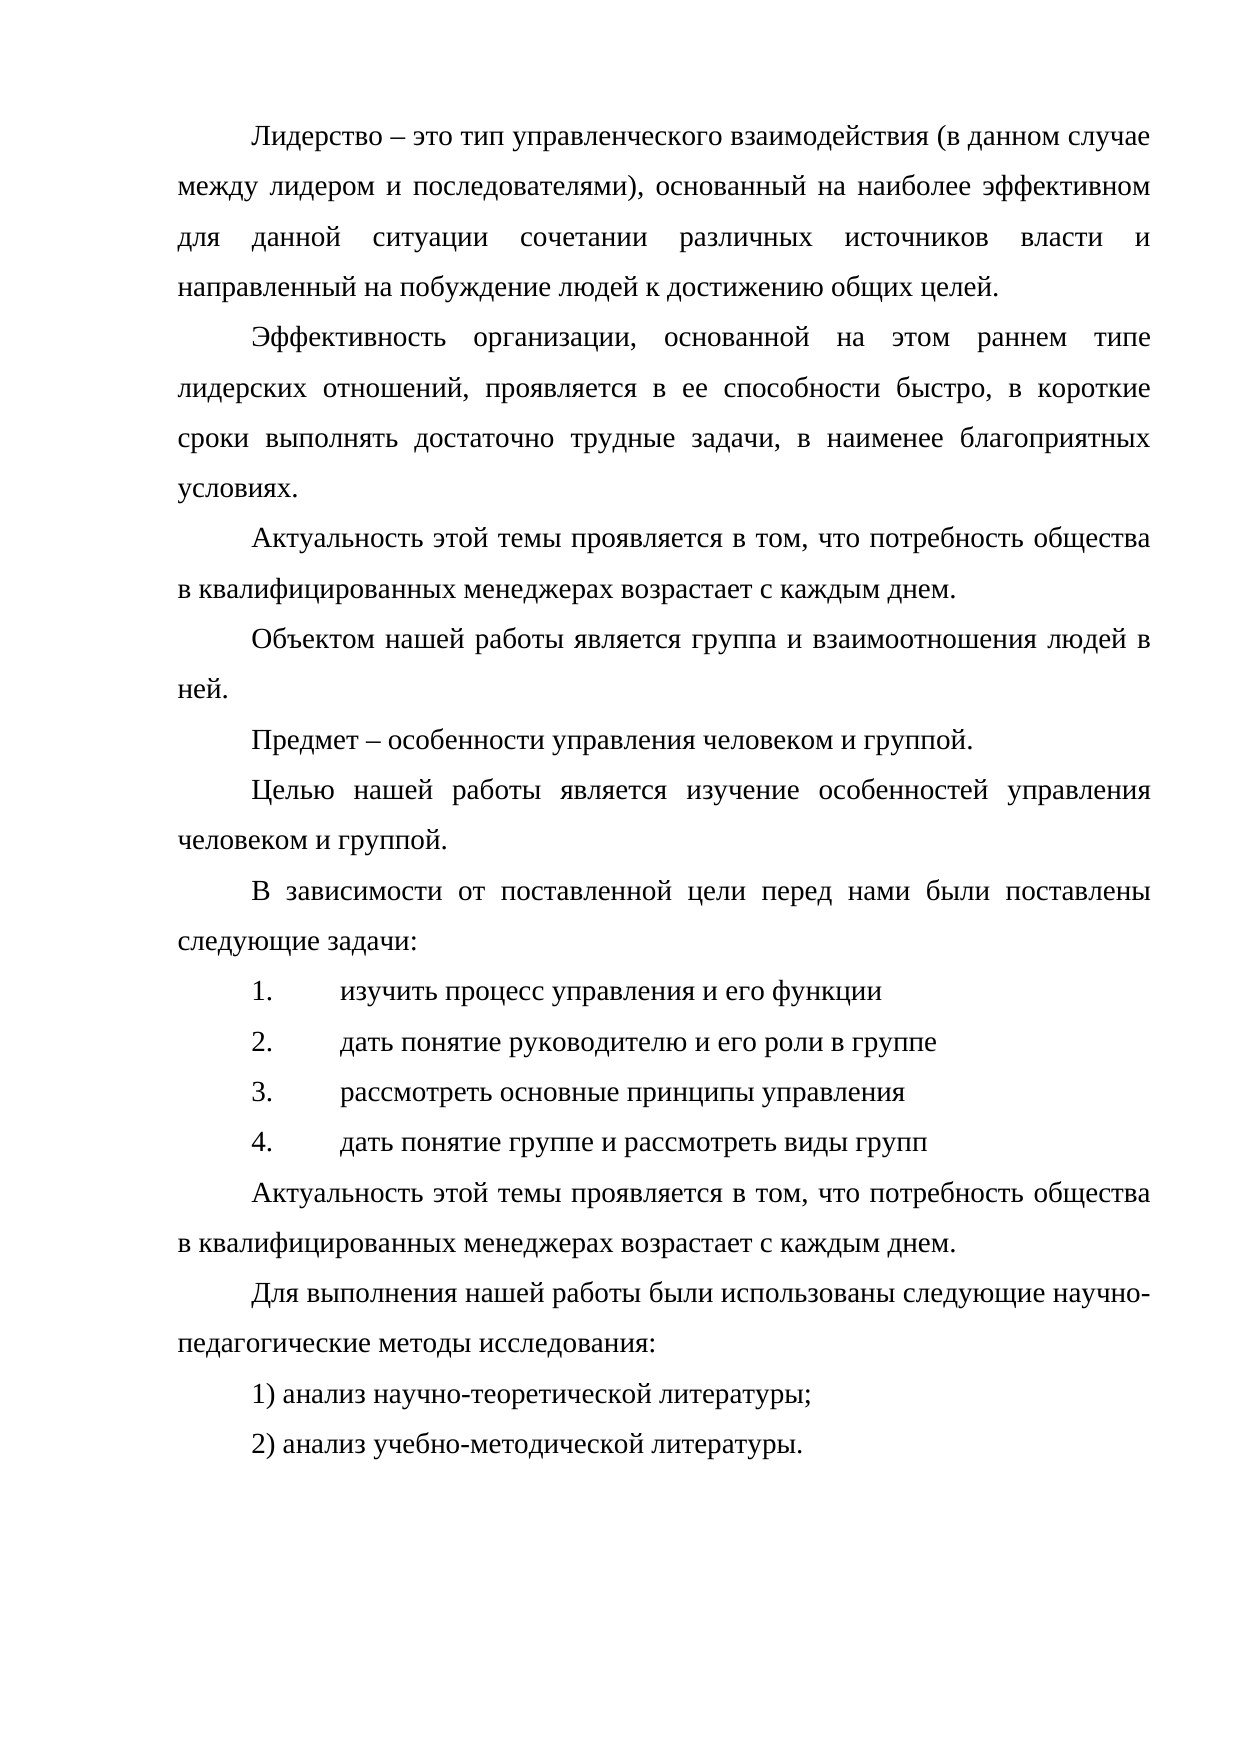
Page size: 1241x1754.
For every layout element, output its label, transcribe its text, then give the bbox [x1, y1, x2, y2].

text Для выполнения нашей работы были использованы следующие научно-педагогические методы исследования: [177, 1275, 1152, 1359]
text Целью нашей работы является изучение особенностей управления человеком и группой. [177, 772, 1152, 856]
text Объектом нашей работы является группа и взаимоотношения людей в ней. [177, 621, 1152, 705]
list дать понятие руководителю и его роли в группе [177, 1024, 1152, 1057]
list дать понятие группе и рассмотреть виды групп [177, 1124, 1152, 1158]
text 2) анализ учебно-методической литературы. [177, 1426, 1152, 1460]
list рассмотреть основные принципы управления [177, 1074, 1152, 1108]
text 1) анализ научно-теоретической литературы; [177, 1376, 1152, 1409]
text Предмет – особенности управления человеком и группой. [177, 722, 1152, 755]
text Эффективность организации, основанной на этом раннем типе лидерских отношений, проявляется в ее способности быстро, в короткие сроки выполнять достаточно трудные задачи, в наименее благоприятных условиях. [177, 319, 1152, 504]
text Лидерство – это тип управленческого взаимодействия (в данном случае между лидером и последователями), основанный на наиболее эффективном для данной ситуации сочетании различных источников власти и направленный на побуждение людей к достижению общих целей. [177, 118, 1152, 303]
text Актуальность этой темы проявляется в том, что потребность общества в квалифицированных менеджерах возрастает с каждым днем. [177, 521, 1152, 604]
text В зависимости от поставленной цели перед нами были поставлены следующие задачи: [177, 873, 1152, 957]
list изучить процесс управления и его функции [177, 973, 1152, 1007]
text Актуальность этой темы проявляется в том, что потребность общества в квалифицированных менеджерах возрастает с каждым днем. [177, 1175, 1152, 1258]
